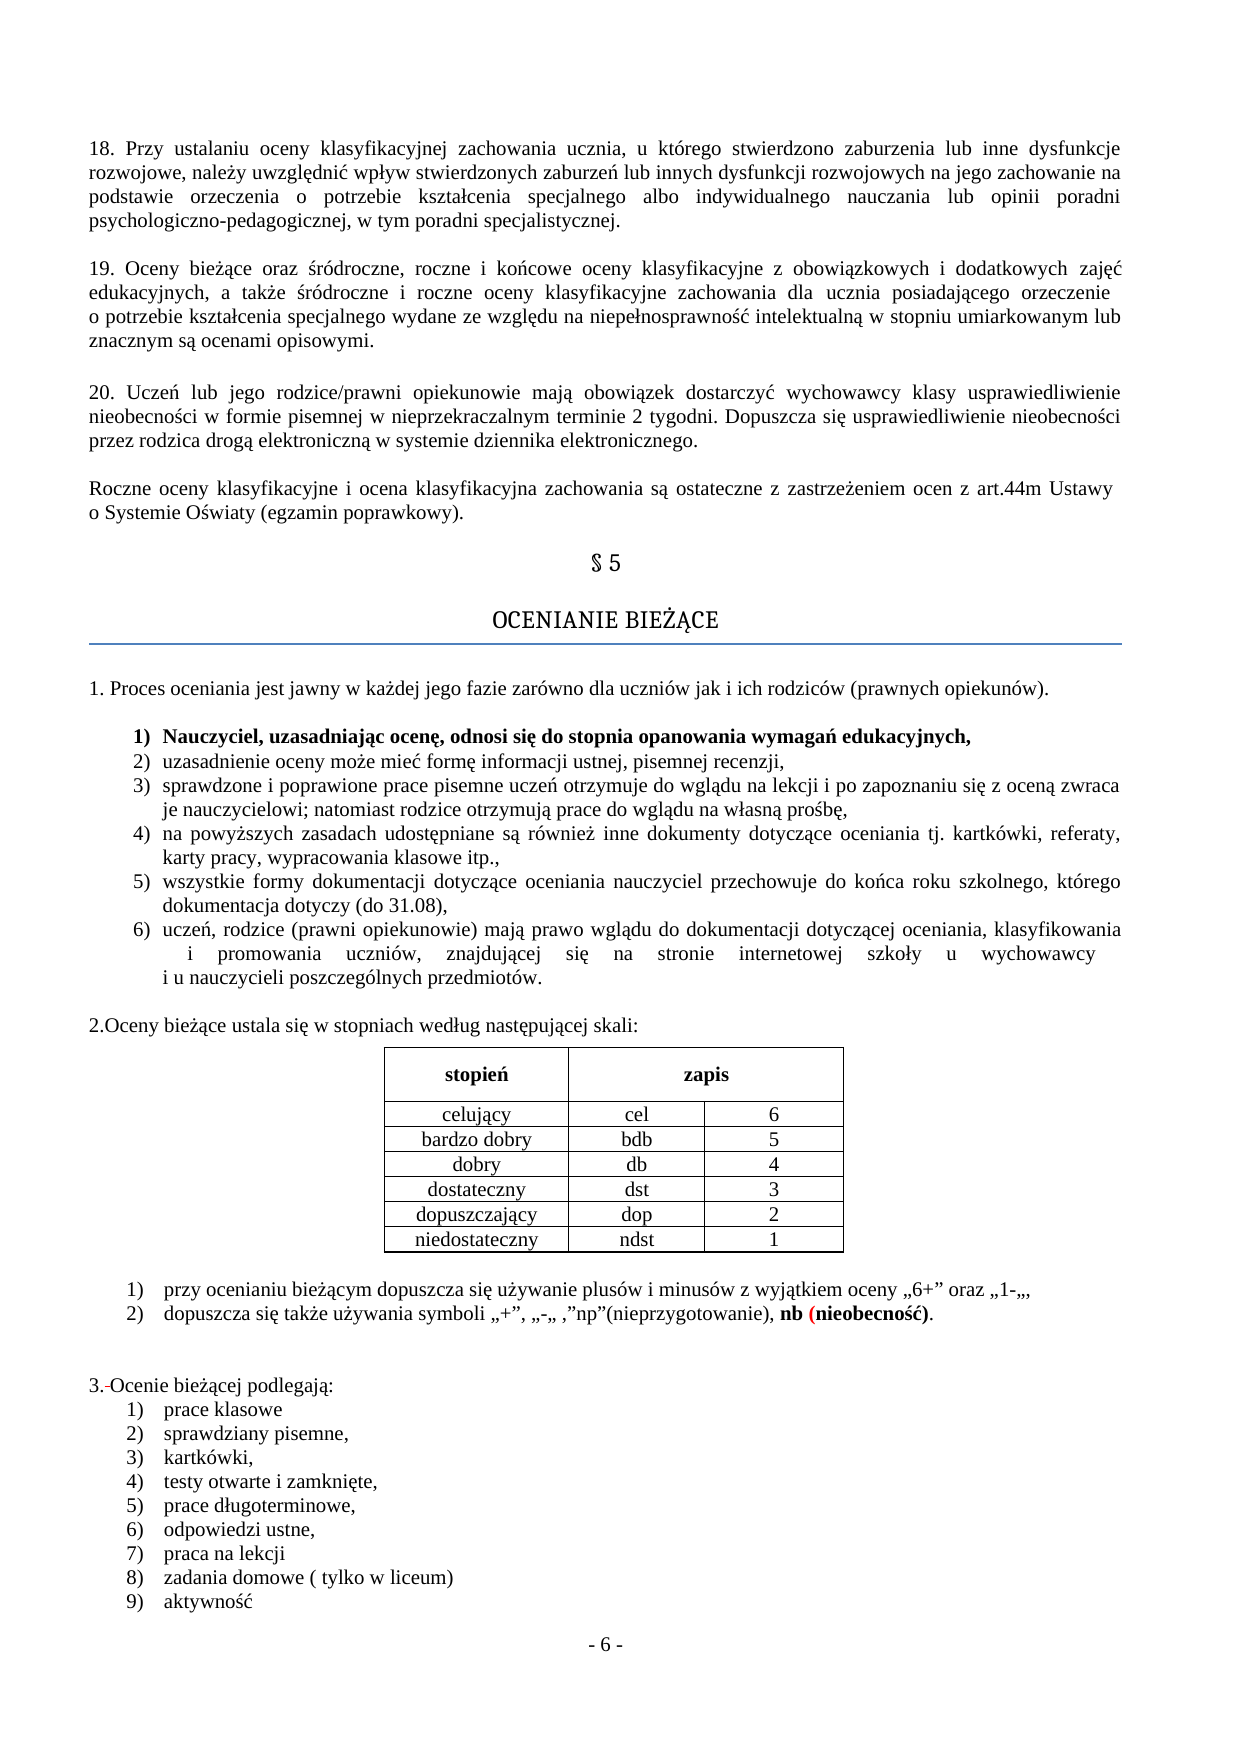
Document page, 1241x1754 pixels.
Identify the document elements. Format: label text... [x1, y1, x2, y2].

list testy otwarte i zamknięte, [126, 1469, 1122, 1493]
text 3. Ocenie bieżącej podlegają: [89, 1373, 1122, 1397]
table_cell dop [569, 1202, 704, 1226]
list prace klasowe [126, 1397, 1122, 1421]
list zadania domowe ( tylko w liceum) [126, 1565, 1122, 1589]
list uczeń, rodzice (prawni opiekunowie) mają prawo wglądu do dokumentacji dotyczącej oceniania, klasyfikowania i promowania uczniów, znajdującej się na stronie internetowej szkoły u wychowawcy i u nauczycieli poszczególnych przedmiotów. [133, 917, 1122, 989]
text Roczne oceny klasyfikacyjne i ocena klasyfikacyjna zachowania są ostateczne z zastrzeżeniem ocen z art.44m Ustawy o Systemie Oświaty (egzamin poprawkowy). [89, 476, 1122, 524]
list przy ocenianiu bieżącym dopuszcza się używanie plusów i minusów z wyjątkiem oceny „6+” oraz „1-„, [126, 1276, 1122, 1301]
table_header zapis [569, 1048, 843, 1101]
table_cell 5 [705, 1127, 843, 1151]
table_cell bardzo dobry [385, 1127, 568, 1151]
text 2.Oceny bieżące ustala się w stopniach według następującej skali: [89, 1013, 1122, 1037]
list sprawdziany pisemne, [126, 1421, 1122, 1445]
list prace długoterminowe, [126, 1493, 1122, 1517]
table_header stopień [385, 1048, 568, 1101]
table_cell niedostateczny [385, 1227, 568, 1251]
title OCENIANIE BIEŻĄCE [89, 606, 1122, 643]
list odpowiedzi ustne, [126, 1517, 1122, 1541]
list praca na lekcji [126, 1541, 1122, 1565]
list wszystkie formy dokumentacji dotyczące oceniania nauczyciel przechowuje do końca roku szkolnego, którego dokumentacja dotyczy (do 31.08), [133, 869, 1122, 917]
list sprawdzone i poprawione prace pisemne uczeń otrzymuje do wglądu na lekcji i po zapoznaniu się z oceną zwraca je nauczycielowi; natomiast rodzice otrzymują prace do wglądu na własną prośbę, [133, 773, 1122, 821]
list kartkówki, [126, 1445, 1122, 1469]
table_cell dostateczny [385, 1177, 568, 1201]
table_cell 4 [705, 1152, 843, 1176]
table_cell dobry [385, 1152, 568, 1176]
text 20. Uczeń lub jego rodzice/prawni opiekunowie mają obowiązek dostarczyć wychowawcy klasy usprawiedliwienie nieobecności w formie pisemnej w nieprzekraczalnym terminie 2 tygodni. Dopuszcza się usprawiedliwienie nieobecności przez rodzica drogą elektroniczną w systemie dziennika elektronicznego. [89, 380, 1122, 452]
table_cell 1 [705, 1227, 843, 1251]
table_cell 6 [705, 1102, 843, 1126]
list na powyższych zasadach udostępniane są również inne dokumenty dotyczące oceniania tj. kartkówki, referaty, karty pracy, wypracowania klasowe itp., [133, 821, 1122, 869]
table_cell db [569, 1152, 704, 1176]
title § 5 [89, 548, 1122, 577]
text 1. Proces oceniania jest jawny w każdej jego fazie zarówno dla uczniów jak i ich rodziców (prawnych opiekunów). [89, 676, 1122, 700]
list Nauczyciel, uzasadniając ocenę, odnosi się do stopnia opanowania wymagań edukacyjnych, [133, 724, 1122, 748]
text 18. Przy ustalaniu oceny klasyfikacyjnej zachowania ucznia, u którego stwierdzono zaburzenia lub inne dysfunkcje rozwojowe, należy uwzględnić wpływ stwierdzonych zaburzeń lub innych dysfunkcji rozwojowych na jego zachowanie na podstawie orzeczenia o potrzebie kształcenia specjalnego albo indywidualnego nauczania lub opinii poradni psychologiczno-pedagogicznej, w tym poradni specjalistycznej. [89, 136, 1122, 232]
table_cell bdb [569, 1127, 704, 1151]
list uzasadnienie oceny może mieć formę informacji ustnej, pisemnej recenzji, [133, 748, 1122, 773]
list aktywność [126, 1589, 1122, 1613]
text 19. Oceny bieżące oraz śródroczne, roczne i końcowe oceny klasyfikacyjne z obowiązkowych i dodatkowych zajęć edukacyjnych, a także śródroczne i roczne oceny klasyfikacyjne zachowania dla ucznia posiadającego orzeczenie o potrzebie kształcenia specjalnego wydane ze względu na niepełnosprawność intelektualną w stopniu umiarkowanym lub znacznym są ocenami opisowymi. [89, 256, 1122, 352]
table_cell 3 [705, 1177, 843, 1201]
list dopuszcza się także używania symboli „+”, „-„ ,”np”(nieprzygotowanie), nb (nieobecność). [126, 1301, 1122, 1324]
table_cell cel [569, 1102, 704, 1126]
table_cell celujący [385, 1102, 568, 1126]
table_cell 2 [705, 1202, 843, 1226]
table_cell ndst [569, 1227, 704, 1251]
table_cell dopuszczający [385, 1202, 568, 1226]
table_cell dst [569, 1177, 704, 1201]
